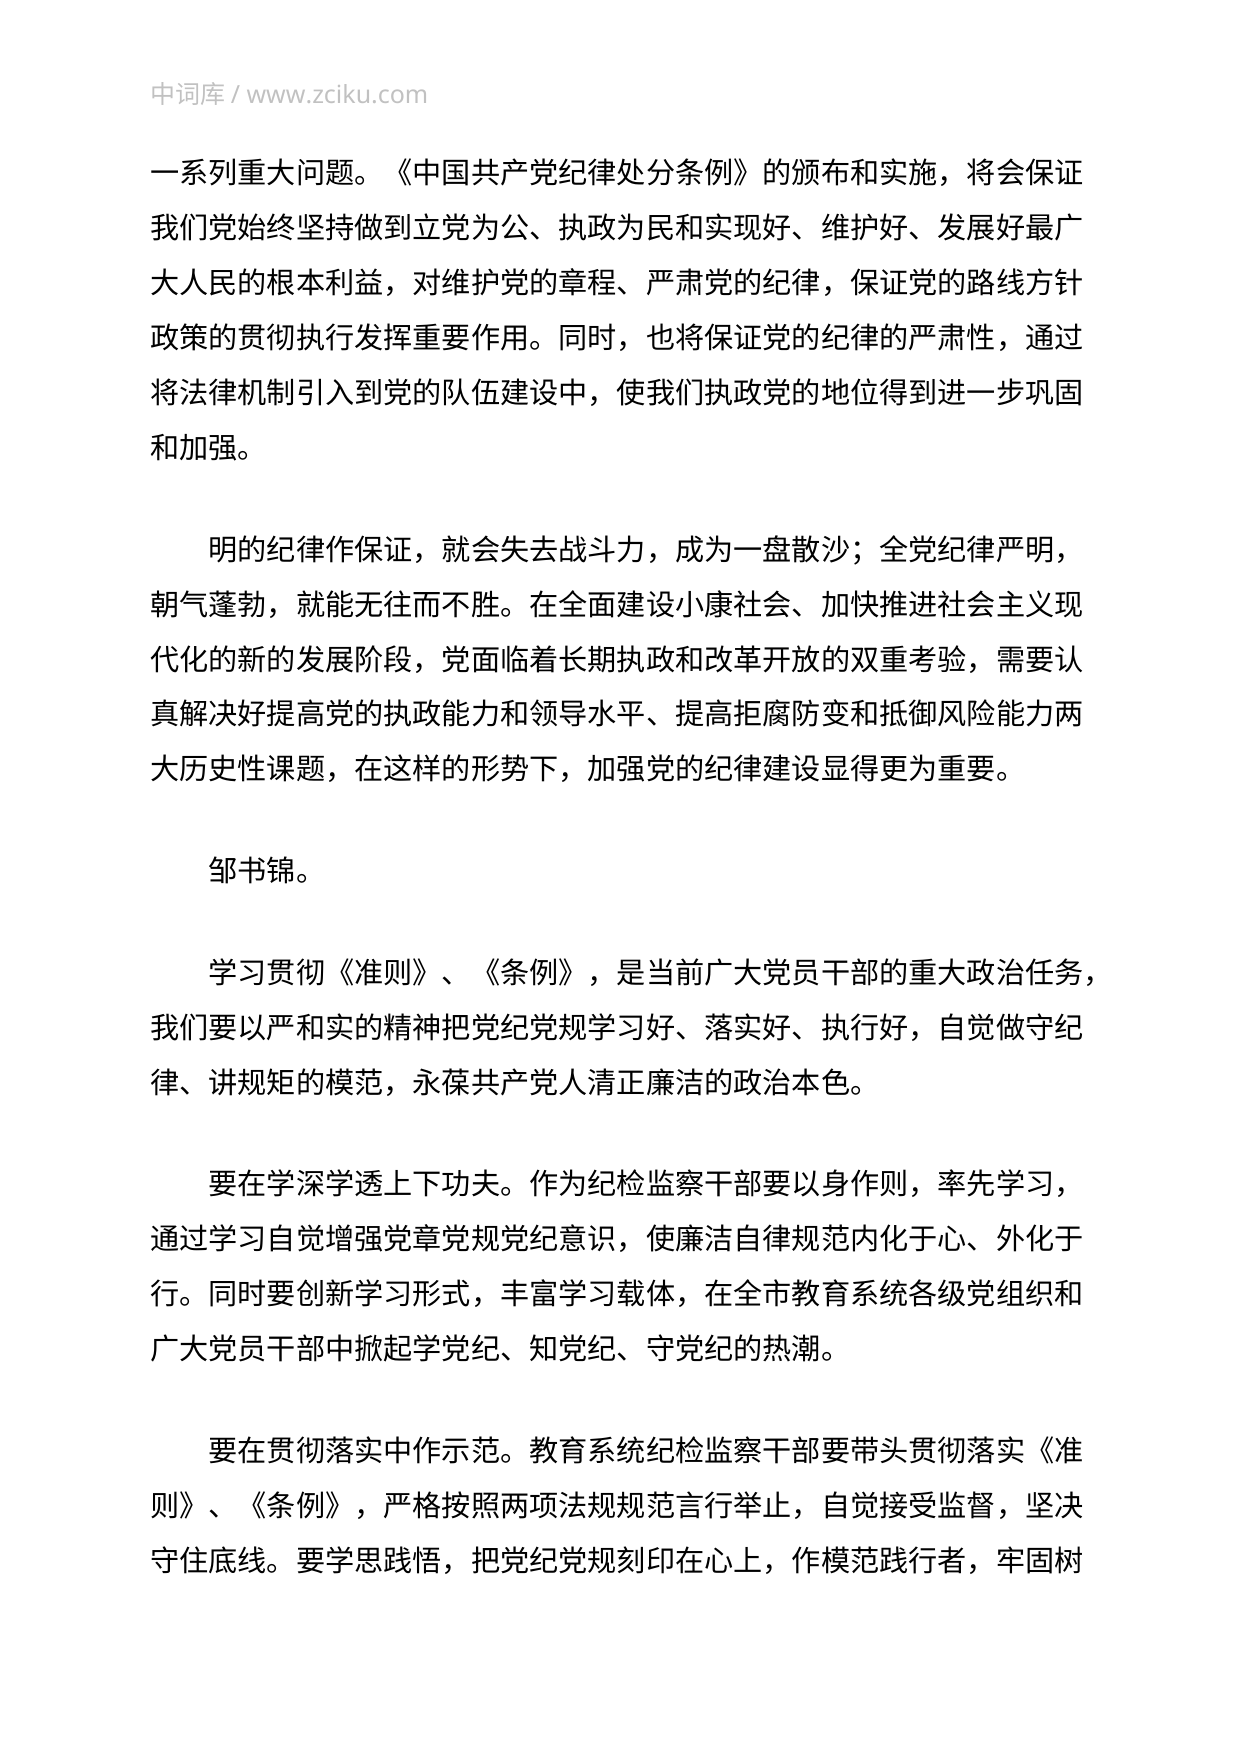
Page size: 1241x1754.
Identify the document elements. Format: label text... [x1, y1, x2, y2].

text 要在学深学透上下功夫。作为纪检监察干部要以身作则，率先学习，通过学习自觉增强党章党规党纪意识，使廉洁自律规范内化于心、外化于行。同时要创新学习形式，丰富学习载体，在全市教育系统各级党组织和广大党员干部中掀起学党纪、知党纪、守党纪的热潮。 [150, 1161, 1090, 1368]
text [150, 1427, 1090, 1579]
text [150, 150, 1090, 467]
text 明的纪律作保证，就会失去战斗力，成为一盘散沙；全党纪律严明，朝气蓬勃，就能无往而不胜。在全面建设小康社会、加快推进社会主义现代化的新的发展阶段，党面临着长期执政和改革开放的双重考验，需要认真解决好提高党的执政能力和领导水平、提高拒腐防变和抵御风险能力两大历史性课题，在这样的形势下，加强党的纪律建设显得更为重要。 [150, 526, 1090, 788]
text 学习贯彻《准则》、《条例》，是当前广大党员干部的重大政治任务，我们要以严和实的精神把党纪党规学习好、落实好、执行好，自觉做守纪律、讲规矩的模范，永葆共产党人清正廉洁的政治本色。 [150, 949, 1090, 1101]
text 邹书锦。 [150, 848, 1090, 890]
